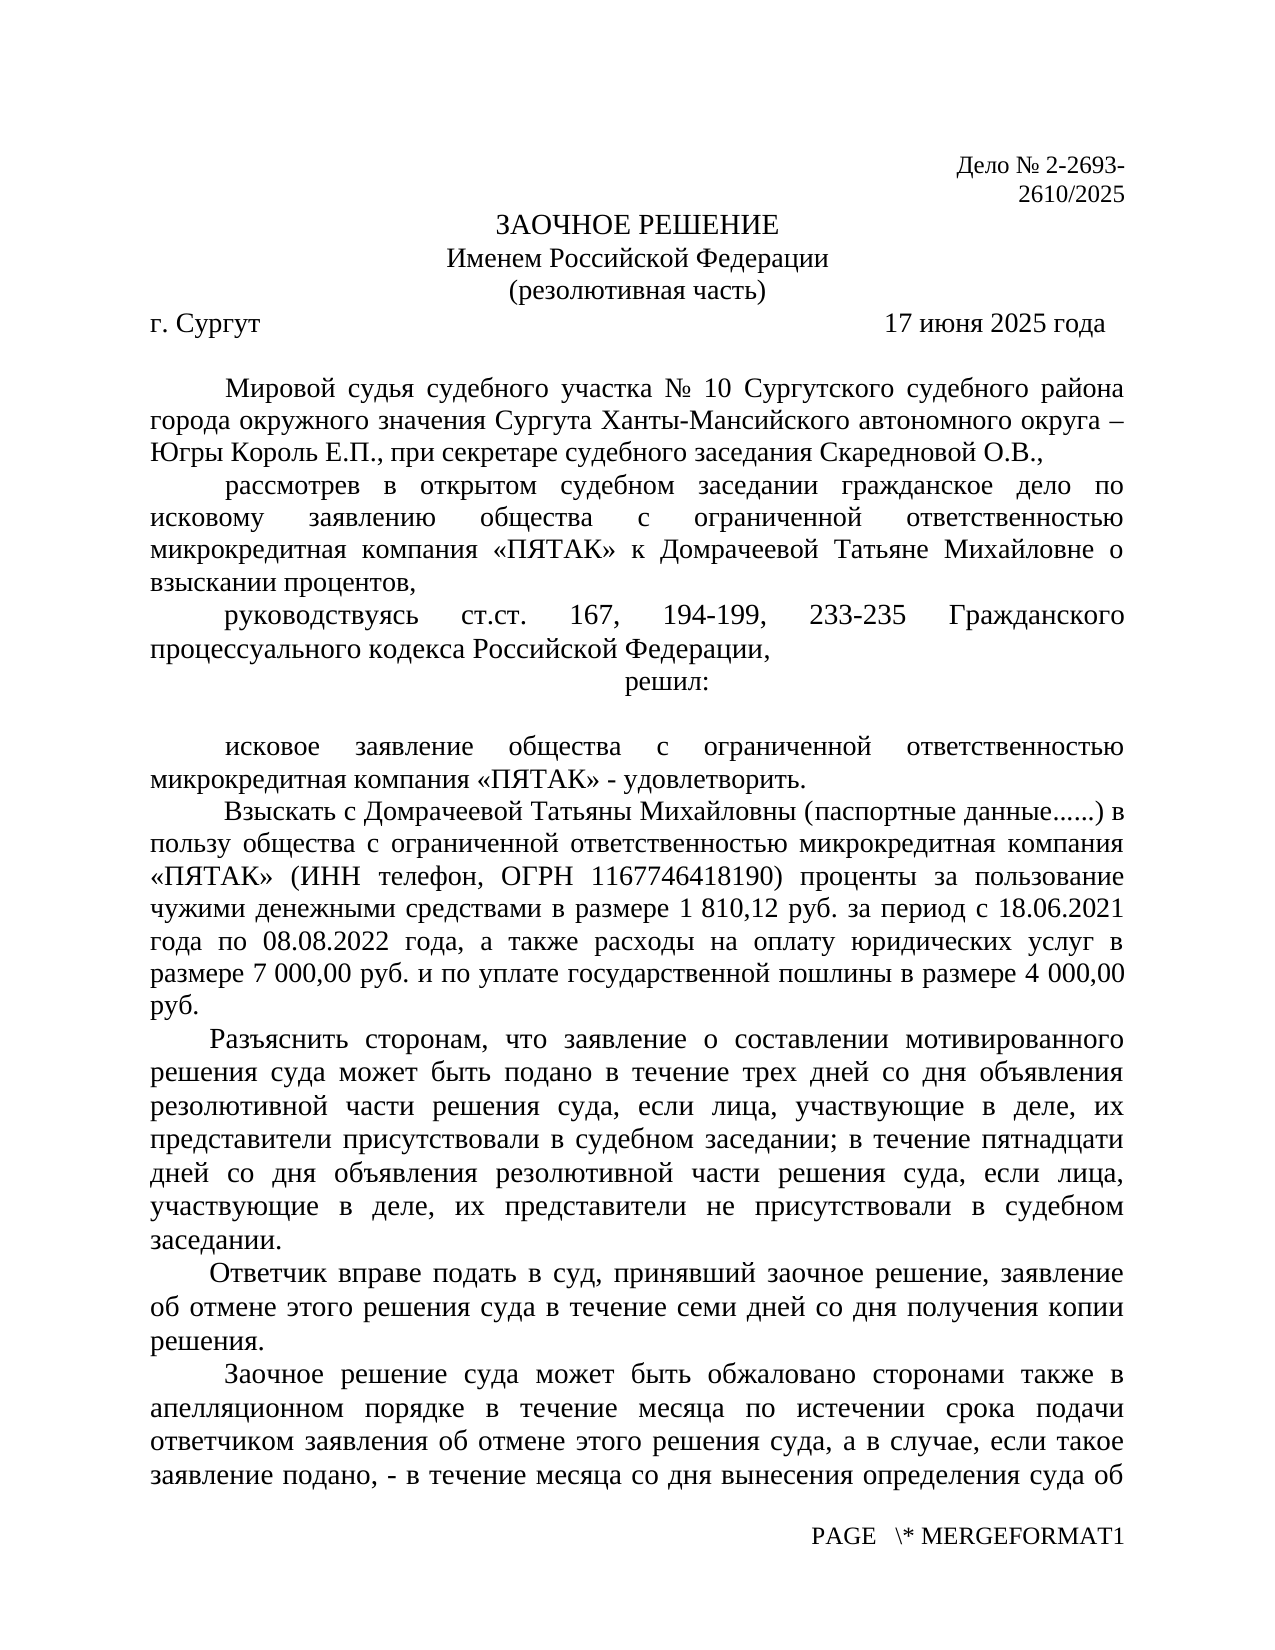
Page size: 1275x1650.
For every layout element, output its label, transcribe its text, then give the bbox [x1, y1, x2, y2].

text Ответчик вправе подать в суд, принявший заочное решение, заявление об отмене этого решения суда в течение семи дней со дня получения копии решения. [150, 1256, 1125, 1356]
text рассмотрев в открытом судебном заседании гражданское дело по исковому заявлению общества с ограниченной ответственностью микрокредитная компания «ПЯТАК» к Домрачеевой Татьяне Михайловне о взыскании процентов, [150, 468, 1125, 597]
text Именем Российской Федерации [150, 241, 1125, 273]
text руководствуясь ст.ст. 167, 194-199, 233-235 Гражданского процессуального кодекса Российской Федерации, [150, 597, 1125, 664]
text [150, 1356, 1125, 1490]
text Мировой судья судебного участка № 10 Сургутского судебного района города окружного значения Сургута Ханты-Мансийского автономного округа – Югры Король Е.П., при секретаре судебного заседания Скаредновой О.В., [150, 371, 1125, 468]
text Разъяснить сторонам, что заявление о составлении мотивированного решения суда может быть подано в течение трех дней со дня объявления резолютивной части решения суда, если лица, участвующие в деле, их представители присутствовали в судебном заседании; в течение пятнадцати дней со дня объявления резолютивной части решения суда, если лица, участвующие в деле, их представители не присутствовали в судебном заседании. [150, 1021, 1125, 1256]
text Взыскать с Домрачеевой Татьяны Михайловны (паспортные данные......) в пользу общества с ограниченной ответственностью микрокредитная компания «ПЯТАК» (ИНН телефон, ОГРН 1167746418190) проценты за пользование чужими денежными средствами в размере 1 810,12 руб. за период с 18.06.2021 года по 08.08.2022 года, а также расходы на оплату юридических услуг в размере 7 000,00 руб. и по уплате государственной пошлины в размере 4 000,00 руб. [150, 794, 1125, 1021]
text Дело № 2-2693-2610/2025 [150, 150, 1125, 207]
text (резолютивная часть) [150, 273, 1125, 306]
text г. Сургут 17 июня 2025 года [150, 306, 1125, 338]
text ЗАОЧНОЕ РЕШЕНИЕ [150, 207, 1125, 241]
text решил: [150, 664, 1125, 697]
text исковое заявление общества с ограниченной ответственностью микрокредитная компания «ПЯТАК» - удовлетворить. [150, 729, 1125, 794]
